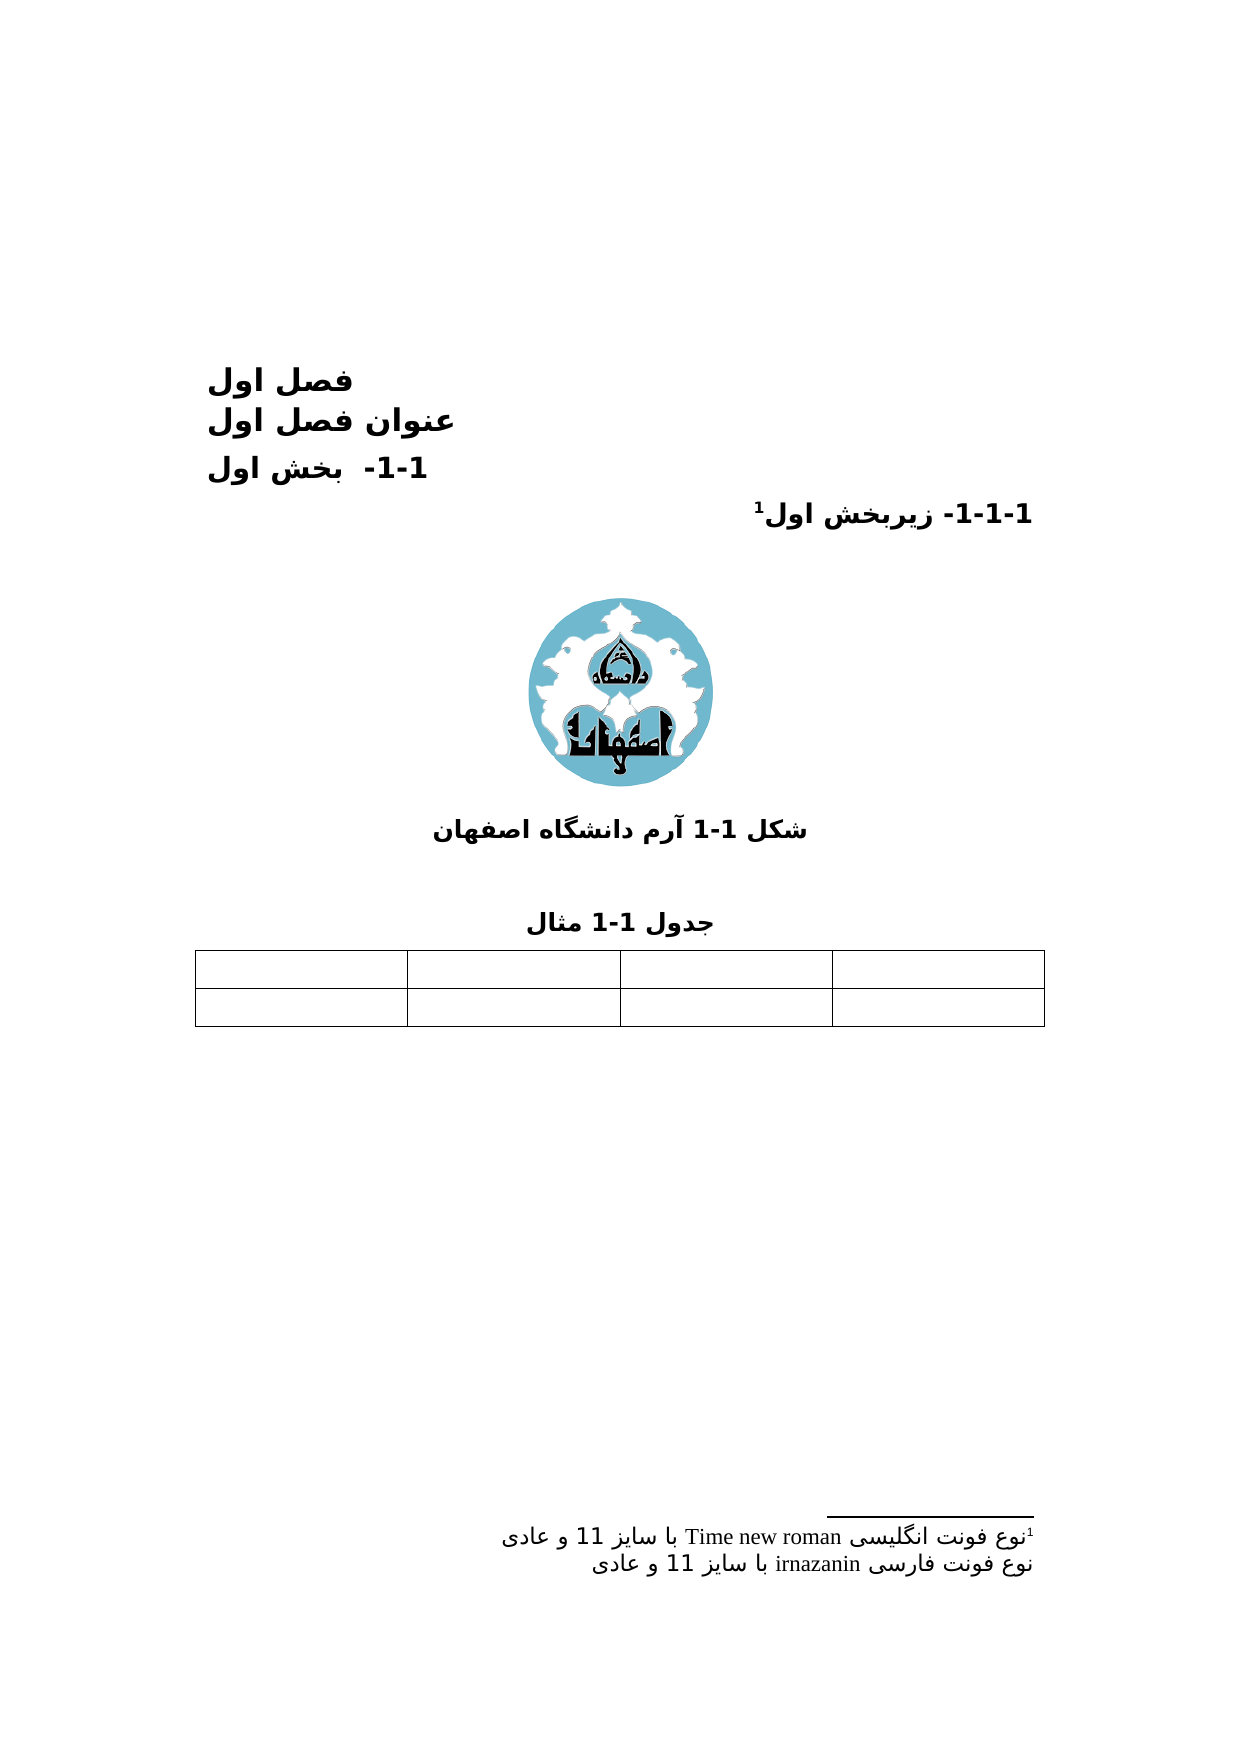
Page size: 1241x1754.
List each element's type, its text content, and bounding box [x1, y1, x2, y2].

subtitle فصل اول عنوان فصل اول [207, 363, 1033, 438]
text شکل 1-1 آرم دانشگاه اصفهان [207, 816, 1033, 845]
table_cell [196, 989, 407, 1026]
table_cell [621, 989, 832, 1026]
text جدول 1-1 مثال [207, 908, 1033, 937]
table_header [833, 951, 1044, 988]
table_header [408, 951, 620, 988]
subtitle 1-1- بخش اول [207, 451, 1033, 485]
table_header [621, 951, 832, 988]
table_cell [833, 989, 1044, 1026]
picture [516, 589, 724, 797]
subtitle 1-1-1- زیربخش اول [207, 498, 1033, 530]
table_cell [408, 989, 620, 1026]
table_header [196, 951, 407, 988]
